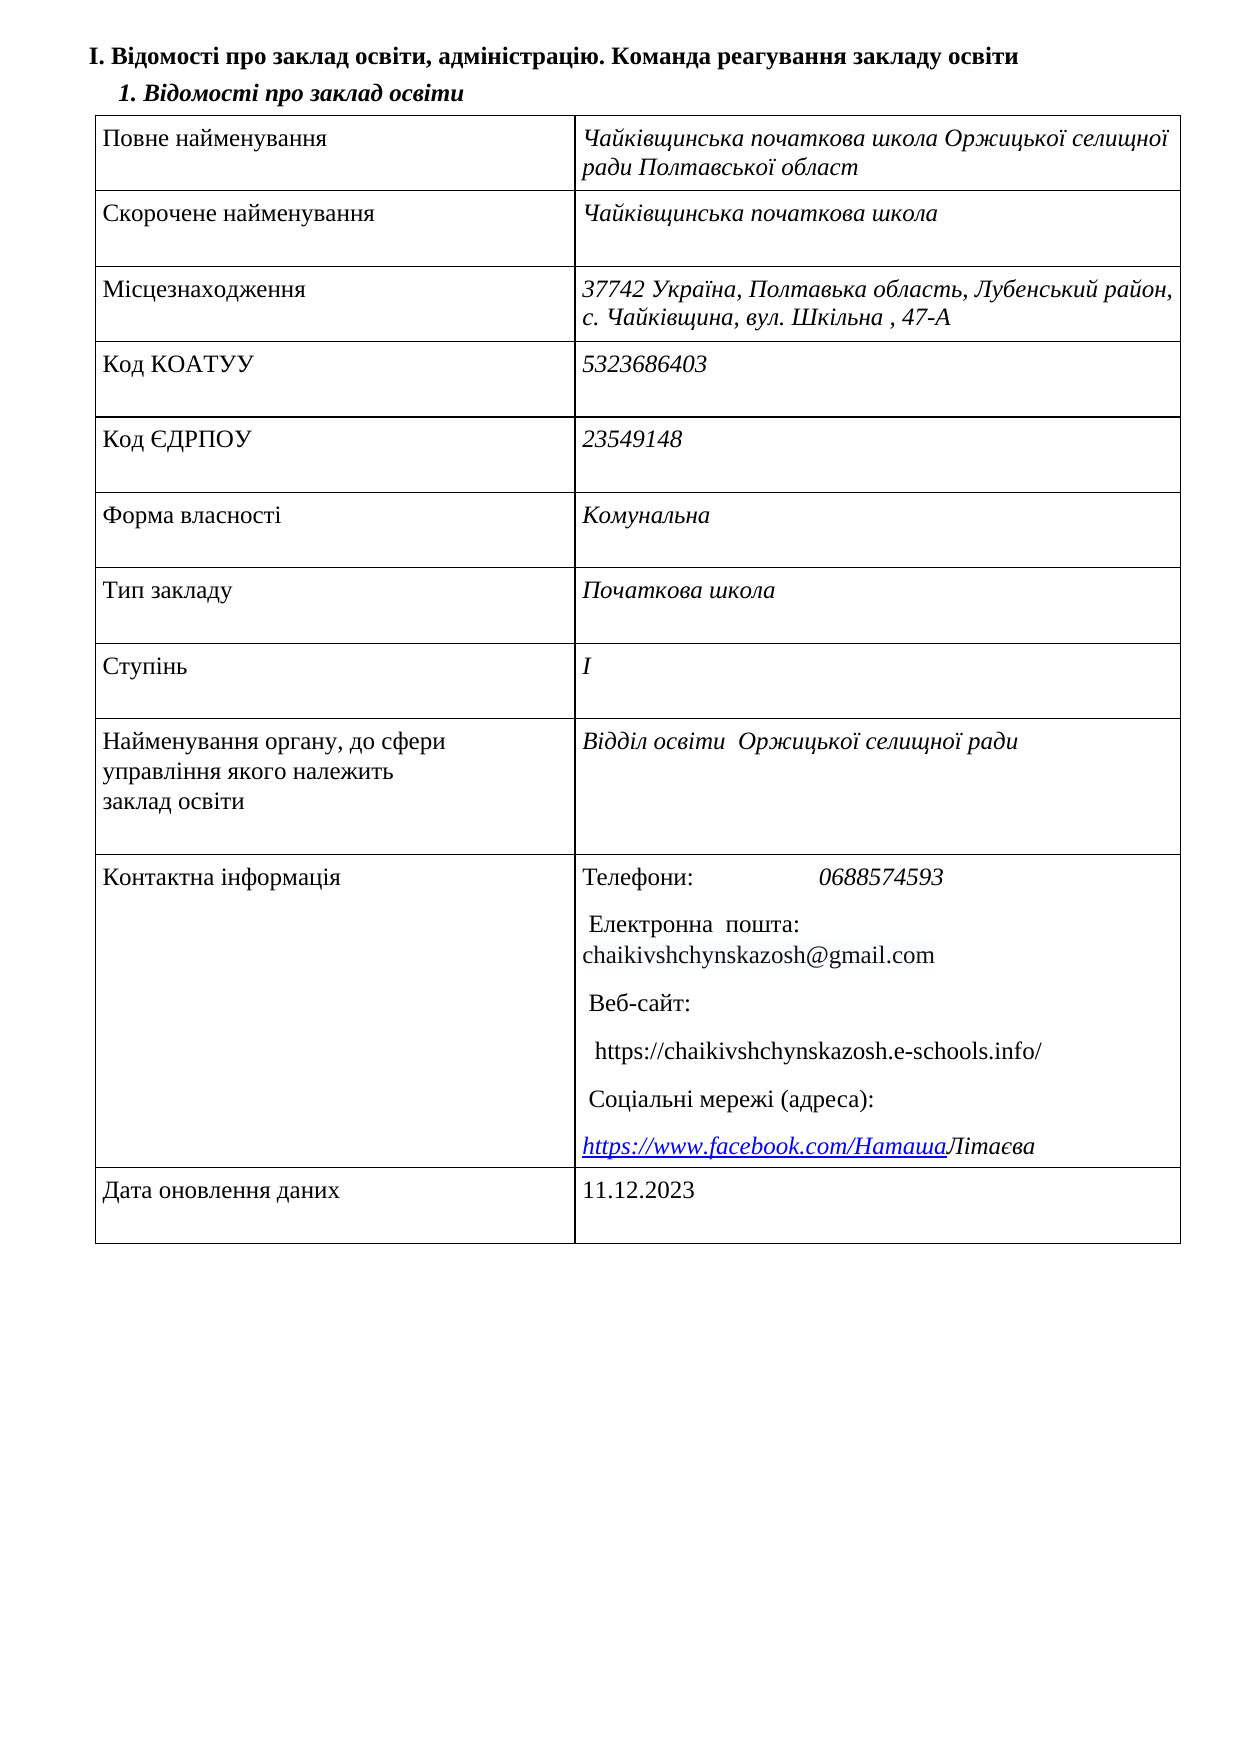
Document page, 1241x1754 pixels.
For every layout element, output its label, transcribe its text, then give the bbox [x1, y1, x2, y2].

table_cell 11.12.2023 [576, 1168, 1180, 1243]
table_cell 23549148 [576, 418, 1180, 492]
table_cell Ступінь [96, 644, 574, 718]
text 1. Відомості про заклад освіти [118, 78, 1152, 107]
table_cell Код ЄДРПОУ [96, 418, 574, 492]
table_cell 5323686403 [576, 342, 1180, 416]
table_cell Місцезнаходження [96, 267, 574, 341]
table_cell Тип закладу [96, 568, 574, 643]
text І. Відомості про заклад освіти, адміністрацію. Команда реагування закладу освіти [89, 41, 1152, 70]
table_cell Телефони: 0688574593 Електронна пошта: chaikivshchynskazosh@gmail.com Веб-сайт: https://chaikivshchynskazosh.e-schools.info/ Соціальні мережі (адреса): https://www.facebook.com/НаташаЛітаєва [576, 855, 1180, 1167]
table_cell Початкова школа [576, 568, 1180, 643]
table_cell Код КОАТУУ [96, 342, 574, 416]
table_cell Дата оновлення даних [96, 1168, 574, 1243]
table_header Повне найменування [96, 116, 574, 190]
table_header Чайківщинська початкова школа Оржицької селищної ради Полтавської област [576, 116, 1180, 190]
table_cell Контактна інформація [96, 855, 574, 1167]
table_cell Комунальна [576, 493, 1180, 567]
table_cell Форма власності [96, 493, 574, 567]
table_cell Скорочене найменування [96, 191, 574, 266]
table_cell 37742 Україна, Полтавька область, Лубенський район, с. Чайківщина, вул. Шкільна , 47-А [576, 267, 1180, 341]
table_cell I [576, 644, 1180, 718]
table_cell Чайківщинська початкова школа [576, 191, 1180, 266]
table_cell Найменування органу, до сфери управління якого належить заклад освіти [96, 719, 574, 854]
table_cell Відділ освіти Оржицької селищної ради [576, 719, 1180, 854]
